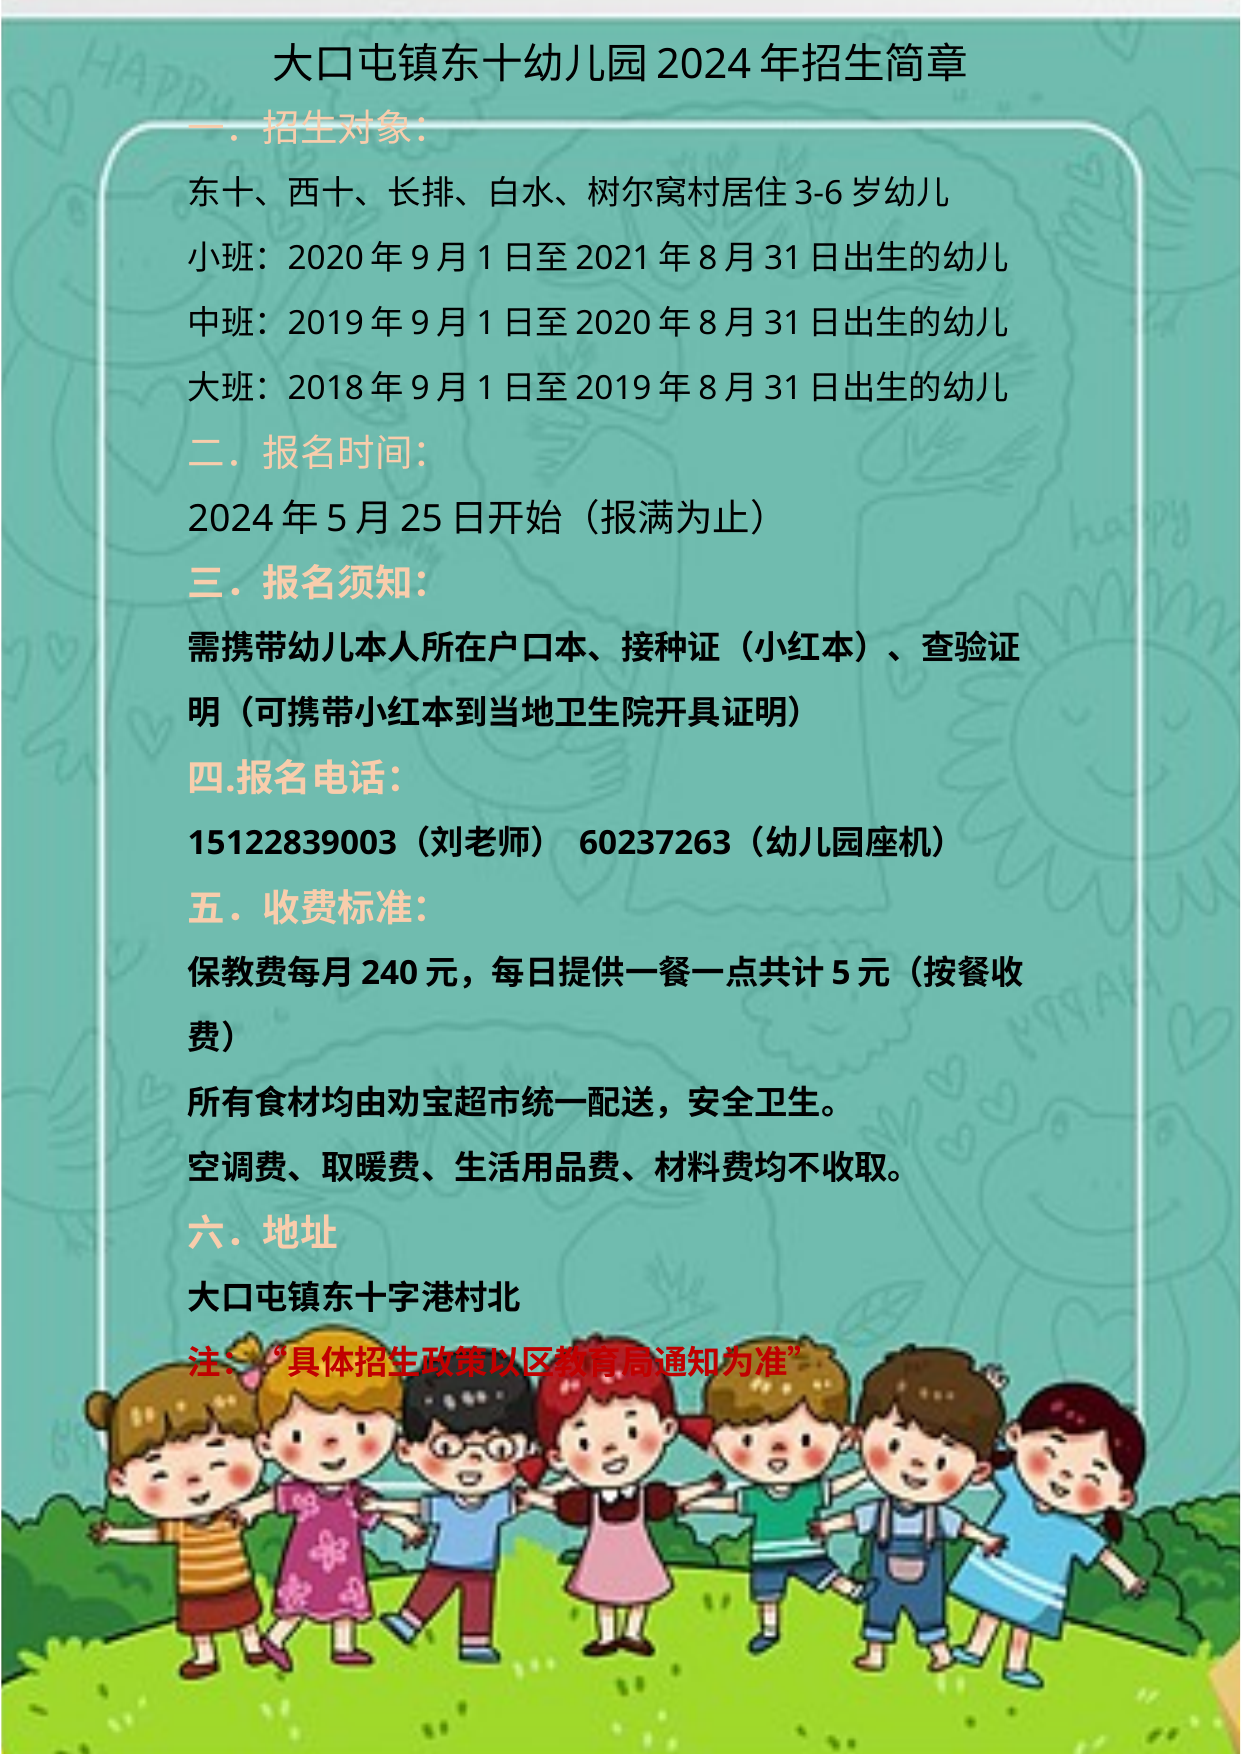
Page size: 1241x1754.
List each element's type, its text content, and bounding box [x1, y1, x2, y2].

list 报名时间： [187, 418, 1053, 483]
list 所有食材均由劝宝超市统一配送，安全卫生。 [187, 1068, 1053, 1133]
list 四.报名电话： [187, 743, 1053, 808]
list 15122839003（刘老师） 60237263（幼儿园座机） [187, 808, 1053, 873]
list 招生对象： [187, 93, 1053, 158]
text 中班：2019年9月1日至2020年8月31日出生的幼儿 [187, 288, 1053, 353]
list 空调费、取暖费、生活用品费、材料费均不收取。 [187, 1133, 1053, 1198]
picture [1, 0, 1241, 1754]
list 2024年5月25日开始（报满为止） [187, 483, 1053, 548]
list 注：“具体招生政策以区教育局通知为准” [187, 1328, 1053, 1393]
text 三．报名须知： [187, 548, 1053, 613]
text 需携带幼儿本人所在户口本、接种证（小红本）、查验证明（可携带小红本到当地卫生院开具证明） [187, 613, 1053, 743]
list 保教费每月240元，每日提供一餐一点共计5元（按餐收费） [187, 938, 1053, 1068]
text 大口屯镇东十幼儿园2024年招生简章 [187, 28, 1053, 93]
text 大班：2018年9月1日至2019年8月31日出生的幼儿 [187, 353, 1053, 418]
list 地址 [187, 1198, 1053, 1263]
list 大口屯镇东十字港村北 [187, 1263, 1053, 1328]
list 东十、西十、长排、白水、树尔窝村居住3-6岁幼儿 [187, 158, 1053, 223]
list 收费标准： [187, 873, 1053, 938]
text 小班：2020年9月1日至2021年8月31日出生的幼儿 [187, 223, 1053, 288]
